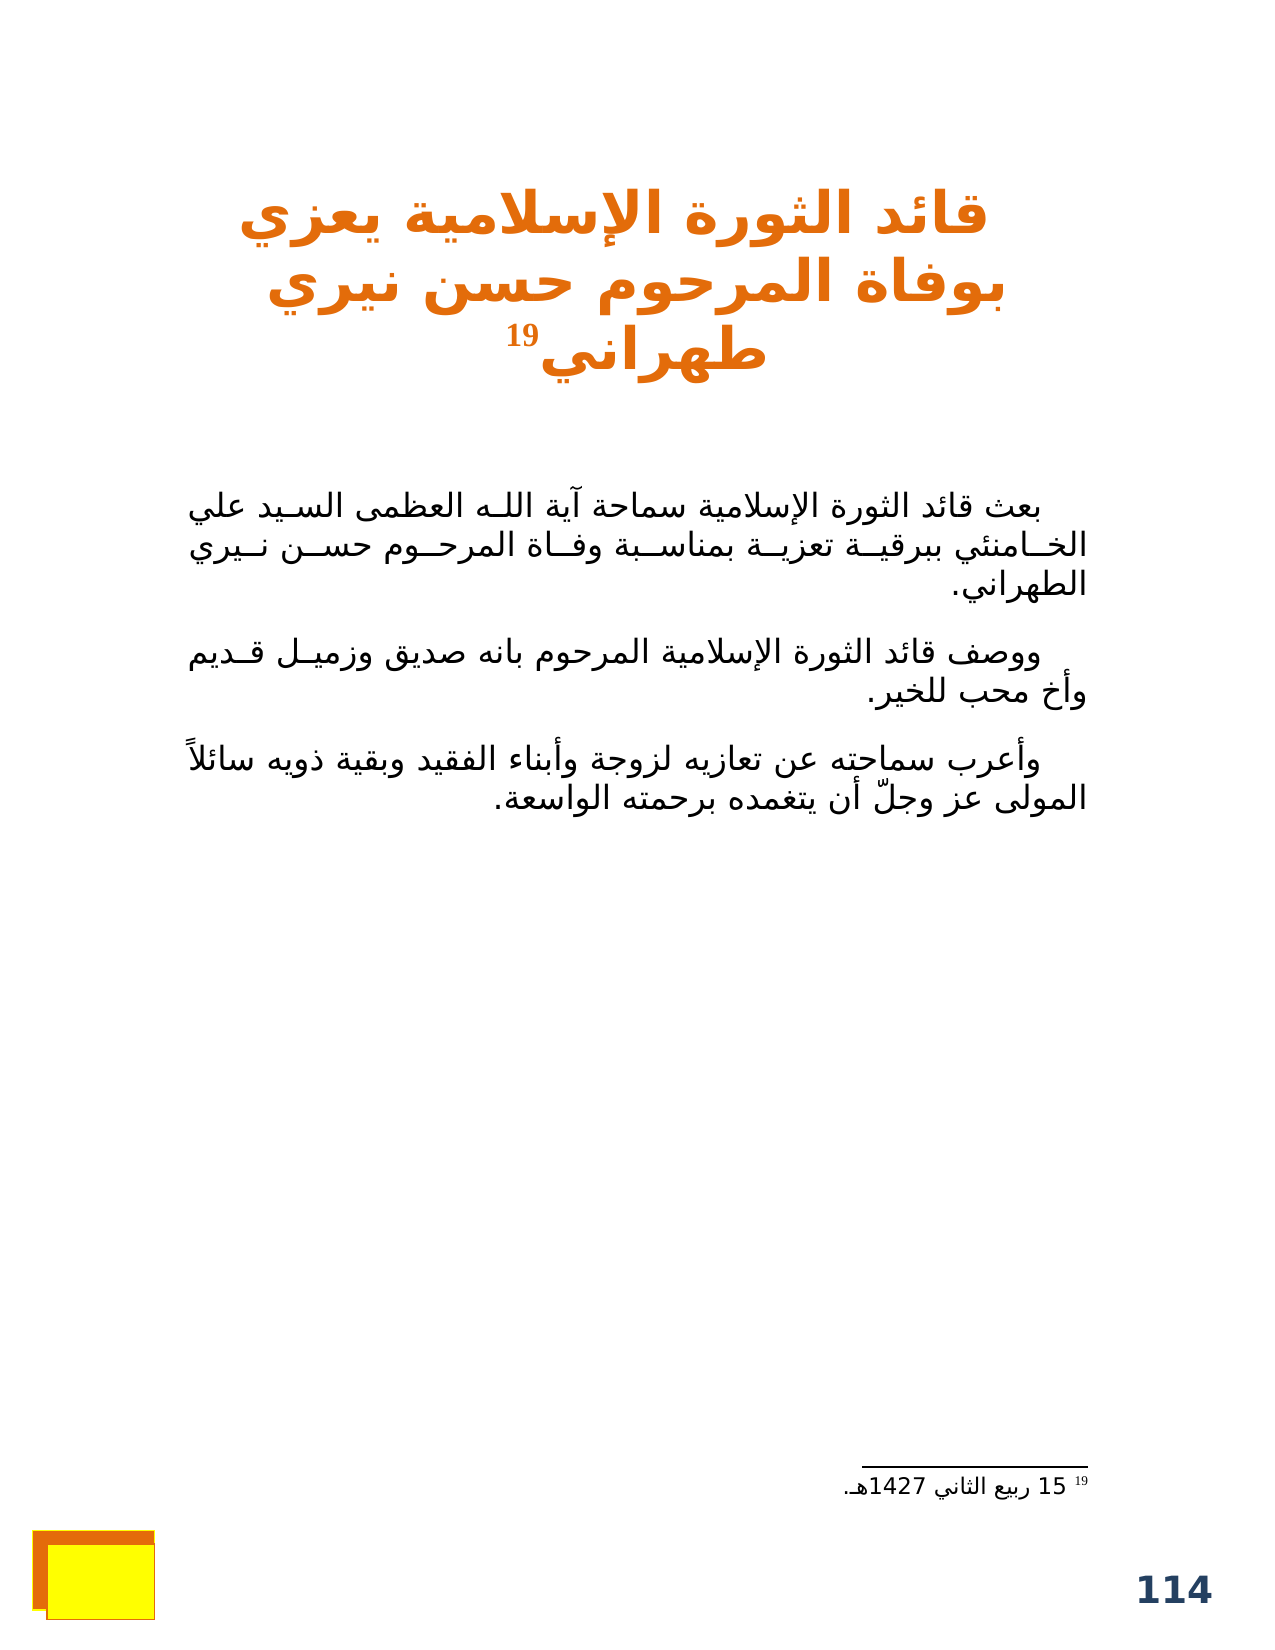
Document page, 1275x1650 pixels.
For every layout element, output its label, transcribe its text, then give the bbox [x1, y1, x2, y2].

text قائد الثورة الإسلامية يعزي بوفاة المرحوم حسن نيري طهراني [187, 179, 1087, 383]
text وأعرب سماحته عن تعازيه لزوجة وأبناء الفقيد وبقية ذويه سائلاً المولى عز وجلّ أن يتغمده برحمته الواسعة. [187, 739, 1087, 817]
text بعث قائد الثورة الإسلامية سماحة آية الله العظمى السيد علي الخامنئي ببرقية تعزية بمناسبة وفاة المرحوم حسن نيري الطهراني. [187, 487, 1087, 603]
text ووصف قائد الثورة الإسلامية المرحوم بانه صديق وزميل قديم وأخ محب للخير. [187, 633, 1087, 710]
